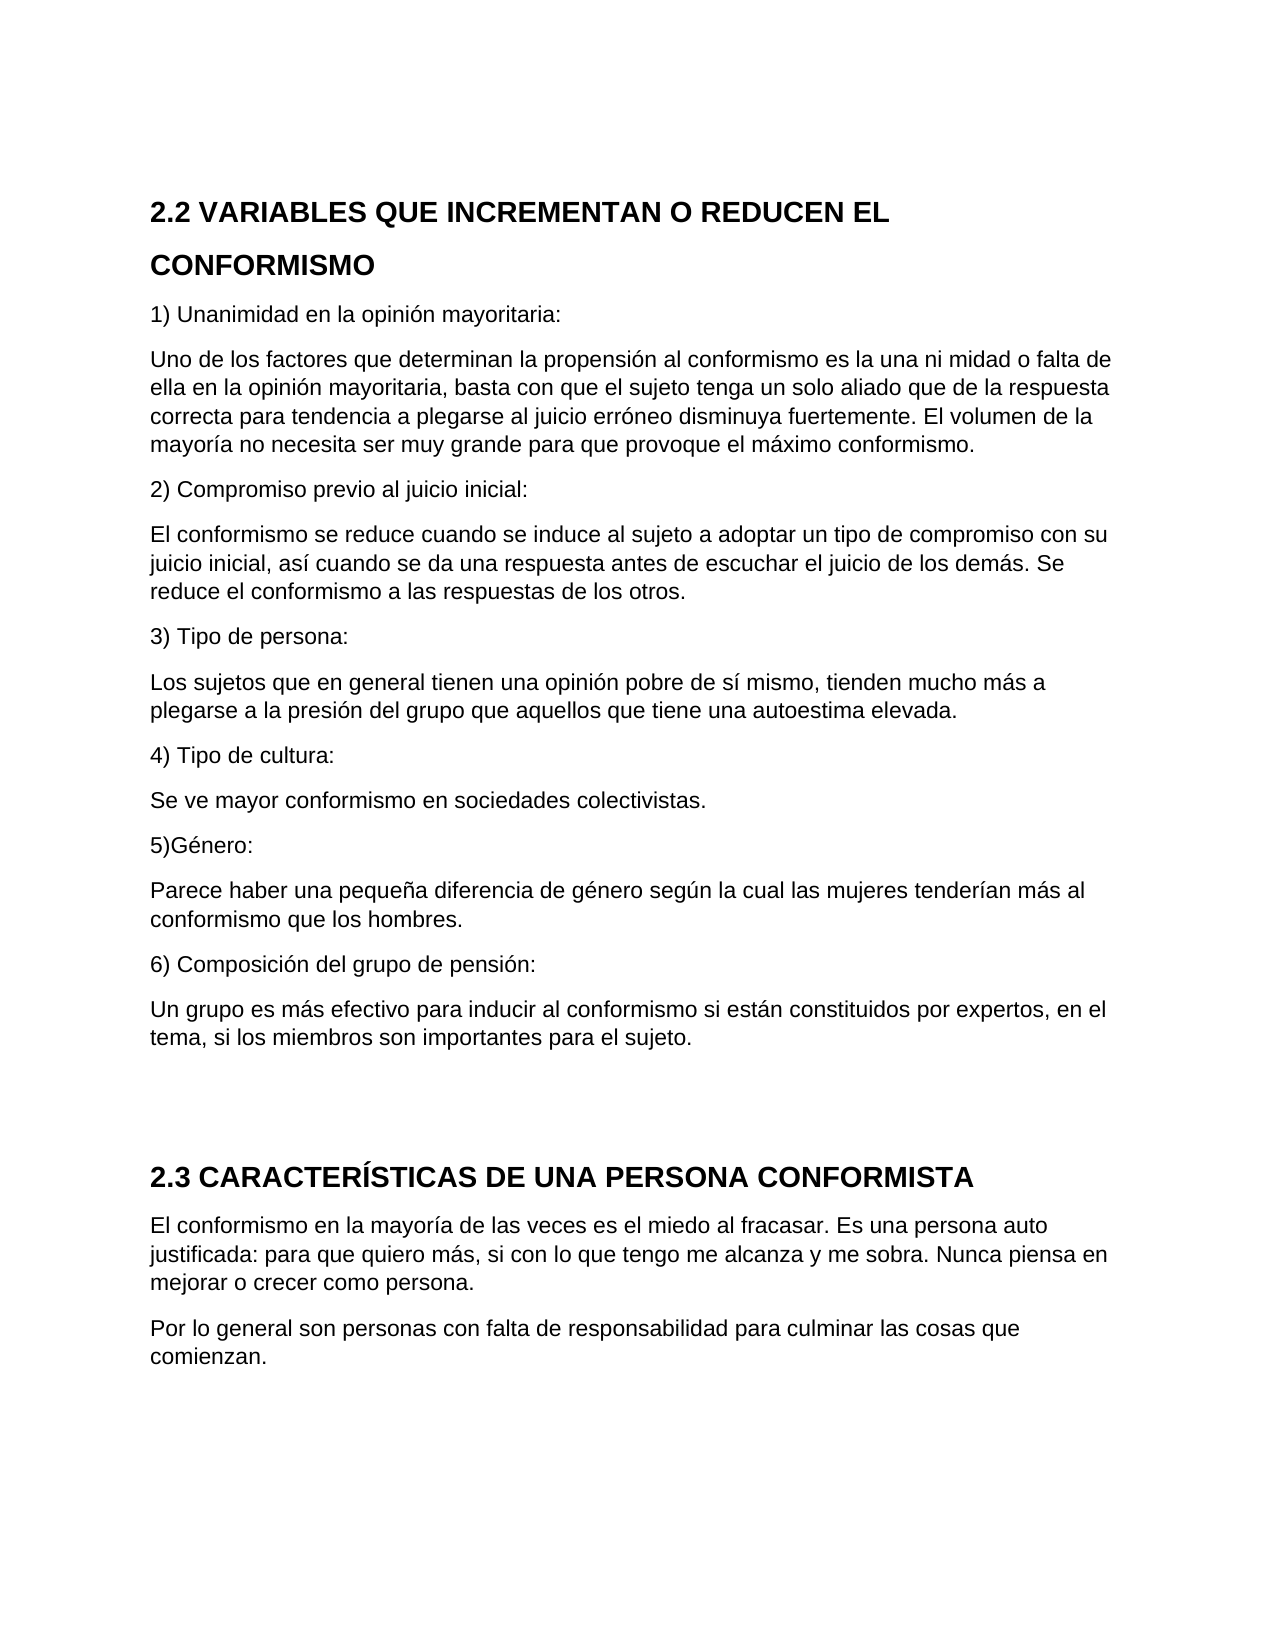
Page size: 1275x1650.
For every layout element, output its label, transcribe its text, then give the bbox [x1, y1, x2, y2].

text 3) Tipo de persona: [150, 623, 1124, 650]
text 2) Compromiso previo al juicio inicial: [150, 476, 1124, 503]
text 2.3 CARACTERÍSTICAS DE UNA PERSONA CONFORMISTA [150, 1160, 1124, 1193]
text Se ve mayor conformismo en sociedades colectivistas. [150, 787, 1124, 813]
text El conformismo en la mayoría de las veces es el miedo al fracasar. Es una persona auto justificada: para que quiero más, si con lo que tengo me alcanza y me sobra. Nunca piensa en mejorar o crecer como persona. [150, 1212, 1124, 1296]
text Los sujetos que en general tienen una opinión pobre de sí mismo, tienden mucho más a plegarse a la presión del grupo que aquellos que tiene una autoestima elevada. [150, 668, 1124, 723]
text Por lo general son personas con falta de responsabilidad para culminar las cosas que comienzan. [150, 1314, 1124, 1369]
text 1) Unanimidad en la opinión mayoritaria: [150, 301, 1124, 327]
text Uno de los factores que determinan la propensión al conformismo es la una ni midad o falta de ella en la opinión mayoritaria, basta con que el sujeto tenga un solo aliado que de la respuesta correcta para tendencia a plegarse al juicio erróneo disminuya fuertemente. El volumen de la mayoría no necesita ser muy grande para que provoque el máximo conformismo. [150, 346, 1124, 457]
text El conformismo se reduce cuando se induce al sujeto a adoptar un tipo de compromiso con su juicio inicial, así cuando se da una respuesta antes de escuchar el juicio de los demás. Se reduce el conformismo a las respuestas de los otros. [150, 521, 1124, 604]
text 4) Tipo de cultura: [150, 742, 1124, 768]
text 2.2 VARIABLES QUE INCREMENTAN O REDUCEN EL [150, 195, 1124, 229]
text 6) Composición del grupo de pensión: [150, 951, 1124, 977]
text CONFORMISMO [150, 248, 1124, 281]
text Un grupo es más efectivo para inducir al conformismo si están constituidos por expertos, en el tema, si los miembros son importantes para el sujeto. [150, 996, 1124, 1051]
text 5)Género: [150, 832, 1124, 858]
text Parece haber una pequeña diferencia de género según la cual las mujeres tenderían más al conformismo que los hombres. [150, 877, 1124, 932]
